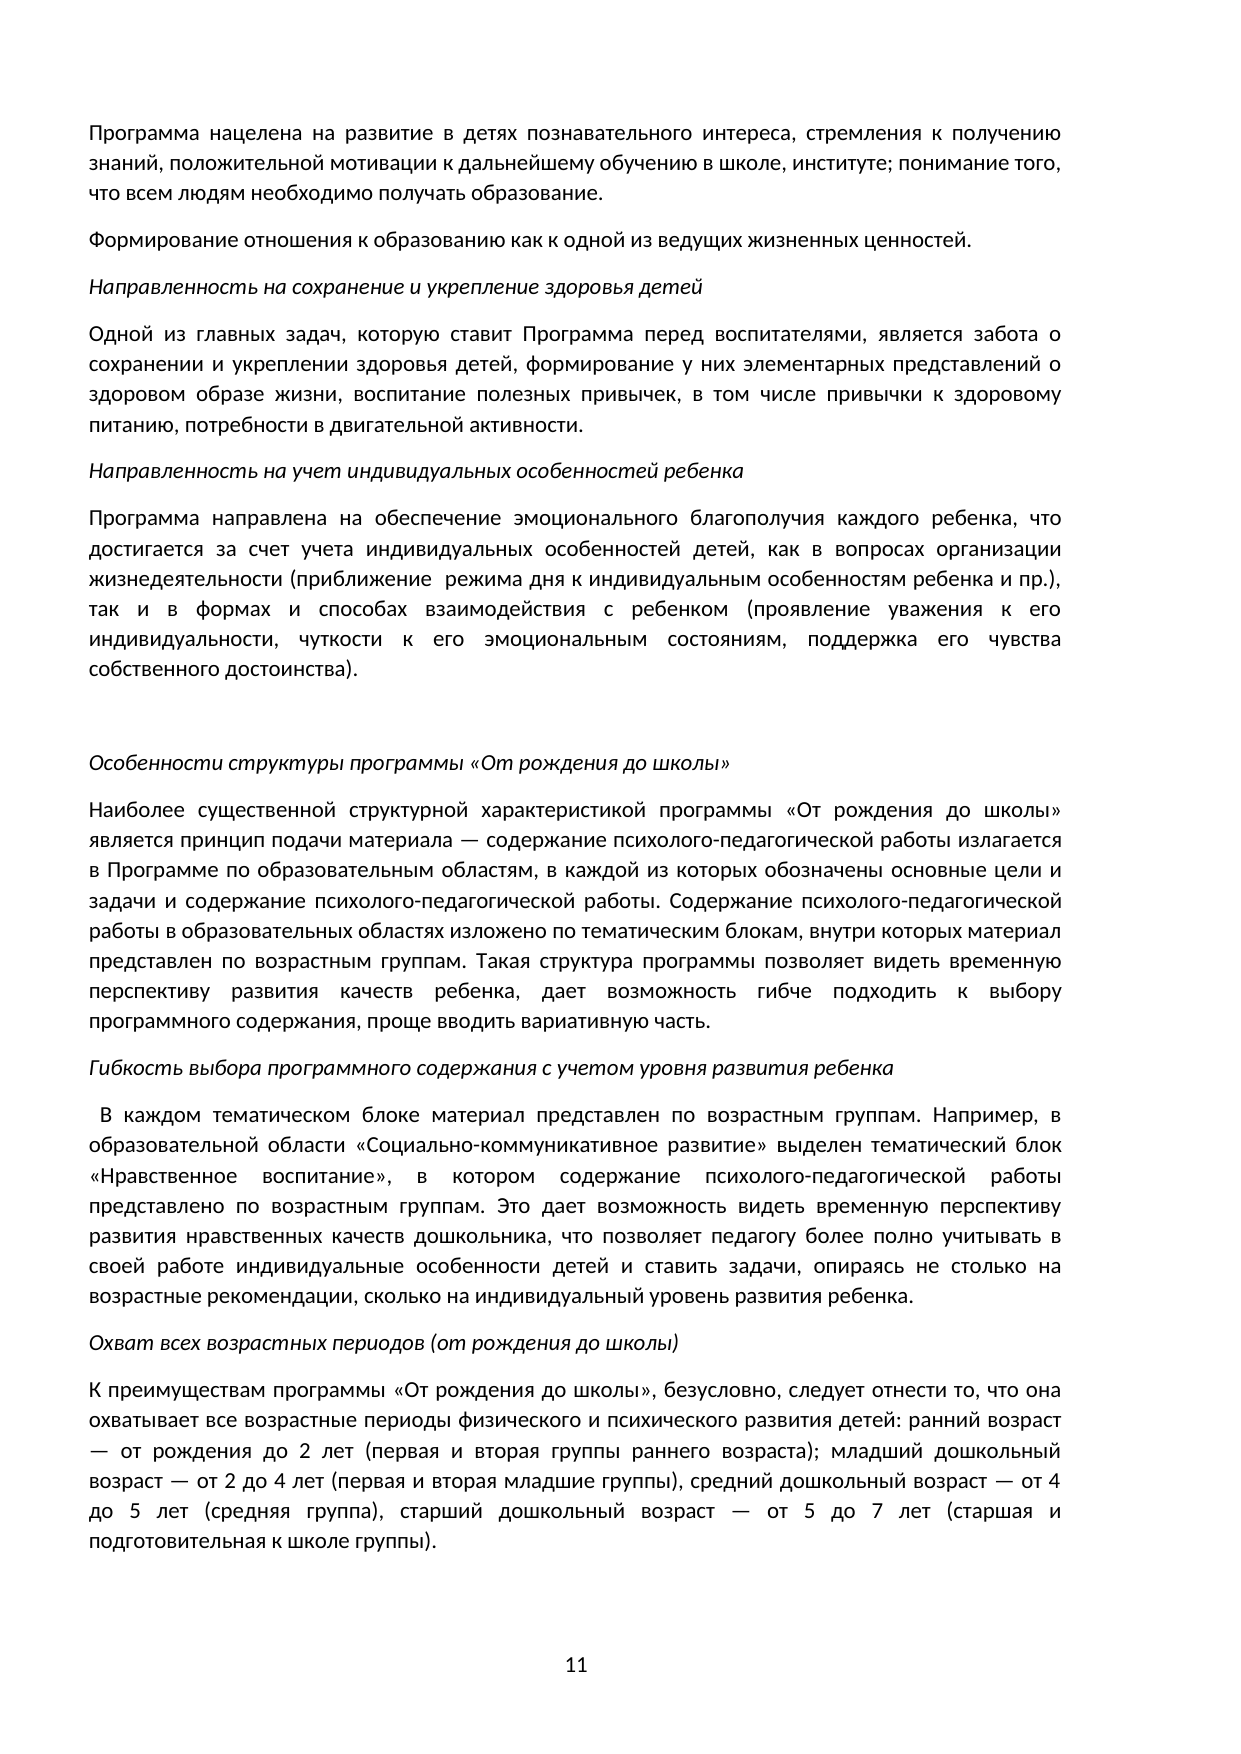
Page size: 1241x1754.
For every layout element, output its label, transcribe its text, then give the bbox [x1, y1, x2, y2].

text Направленность на сохранение и укрепление здоровья детей [88, 272, 1063, 300]
text Наиболее существенной структурной характеристикой программы «От рождения до школы» является принцип подачи материала — содержание психолого-педагогической работы излагается в Программе по образовательным областям, в каждой из которых обозначены основные цели и задачи и содержание психолого-педагогической работы. Содержание психолого-педагогической работы в образовательных областях изложено по тематическим блокам, внутри которых материал представлен по возрастным группам. Такая структура программы позволяет видеть временную перспективу развития качеств ребенка, дает возможность гибче подходить к выбору программного содержания, проще вводить вариативную часть. [88, 795, 1063, 1035]
text Гибкость выбора программного содержания с учетом уровня развития ребенка [88, 1053, 1063, 1082]
text Особенности структуры программы «От рождения до школы» [88, 748, 1063, 776]
text К преимуществам программы «От рождения до школы», безусловно, следует отнести то, что она охватывает все возрастные периоды физического и психического развития детей: ранний возраст — от рождения до 2 лет (первая и вторая группы раннего возраста); младший дошкольный возраст — от 2 до 4 лет (первая и вторая младшие группы), средний дошкольный возраст — от 4 до 5 лет (средняя группа), старший дошкольный возраст — от 5 до 7 лет (старшая и подготовительная к школе группы). [88, 1375, 1063, 1554]
text В каждом тематическом блоке материал представлен по возрастным группам. Например, в образовательной области «Социально-коммуникативное развитие» выделен тематический блок «Нравственное воспитание», в котором содержание психолого-педагогической работы представлено по возрастным группам. Это дает возможность видеть временную перспективу развития нравственных качеств дошкольника, что позволяет педагогу более полно учитывать в своей работе индивидуальные особенности детей и ставить задачи, опираясь не столько на возрастные рекомендации, сколько на индивидуальный уровень развития ребенка. [88, 1100, 1063, 1310]
text Формирование отношения к образованию как к одной из ведущих жизненных ценностей. [88, 225, 1063, 253]
text Охват всех возрастных периодов (от рождения до школы) [88, 1328, 1063, 1357]
text Программа направлена на обеспечение эмоционального благополучия каждого ребенка, что достигается за счет учета индивидуальных особенностей детей, как в вопросах организации жизнедеятельности (приближение режима дня к индивидуальным особенностям ребенка и пр.), так и в формах и способах взаимодействия с ребенком (проявление уважения к его индивидуальности, чуткости к его эмоциональным состояниям, поддержка его чувства собственного достоинства). [88, 503, 1063, 683]
text Программа нацелена на развитие в детях познавательного интереса, стремления к получению знаний, положительной мотивации к дальнейшему обучению в школе, институте; понимание того, что всем людям необходимо получать образование. [88, 118, 1063, 207]
text Направленность на учет индивидуальных особенностей ребенка [88, 457, 1063, 485]
text Одной из главных задач, которую ставит Программа перед воспитателями, является забота о сохранении и укреплении здоровья детей, формирование у них элементарных представлений о здоровом образе жизни, воспитание полезных привычек, в том числе привычки к здоровому питанию, потребности в двигательной активности. [88, 319, 1063, 438]
